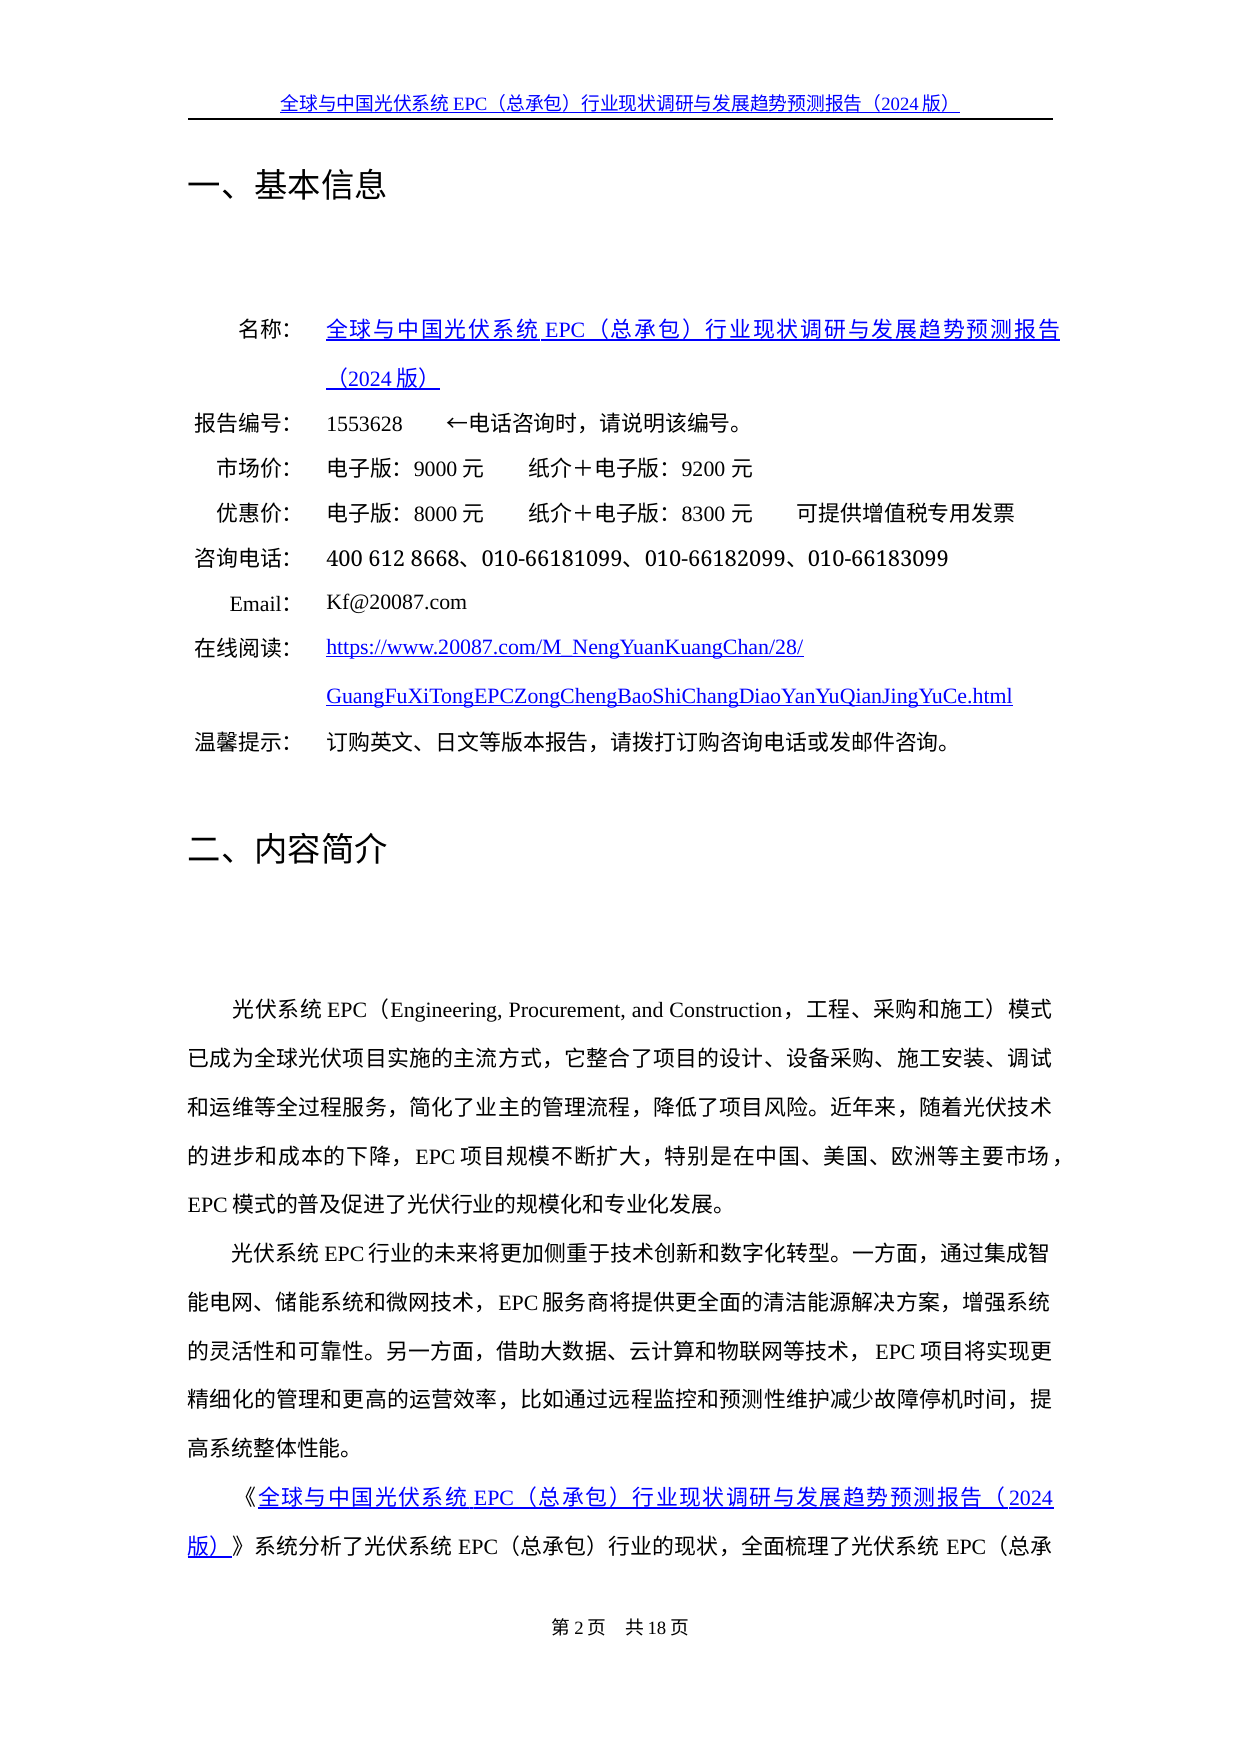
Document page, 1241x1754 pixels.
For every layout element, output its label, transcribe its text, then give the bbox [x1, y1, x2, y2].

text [187, 992, 1053, 1561]
table_cell 咨询电话： [167, 540, 315, 585]
table_cell 在线阅读： [167, 630, 315, 724]
table_cell 电子版：8000 元 纸介＋电子版：8300 元 可提供增值税专用发票 [315, 495, 1073, 540]
title 一、基本信息 [187, 150, 1053, 215]
table_cell 1553628 ←电话咨询时，请说明该编号。 [315, 405, 1073, 450]
table_cell 电子版：9000 元 纸介＋电子版：9200 元 [315, 450, 1073, 495]
table_cell 400 612 8668、010-66181099、010-66182099、010-66183099 [315, 540, 1073, 585]
table_header 名称： [167, 312, 315, 405]
table_cell 温馨提示： [167, 724, 315, 769]
table_cell [315, 630, 1073, 724]
table_cell 市场价： [167, 450, 315, 495]
table_cell 订购英文、日文等版本报告，请拨打订购咨询电话或发邮件咨询。 [315, 724, 1073, 769]
table_cell Email： [167, 585, 315, 630]
table_cell 优惠价： [167, 495, 315, 540]
table_cell Kf@20087.com [315, 585, 1073, 630]
table_cell 报告编号： [167, 405, 315, 450]
table_header 全球与中国光伏系统EPC（总承包）行业现状调研与发展趋势预测报告（2024版） [315, 312, 1073, 405]
title 二、内容简介 [187, 814, 1053, 879]
